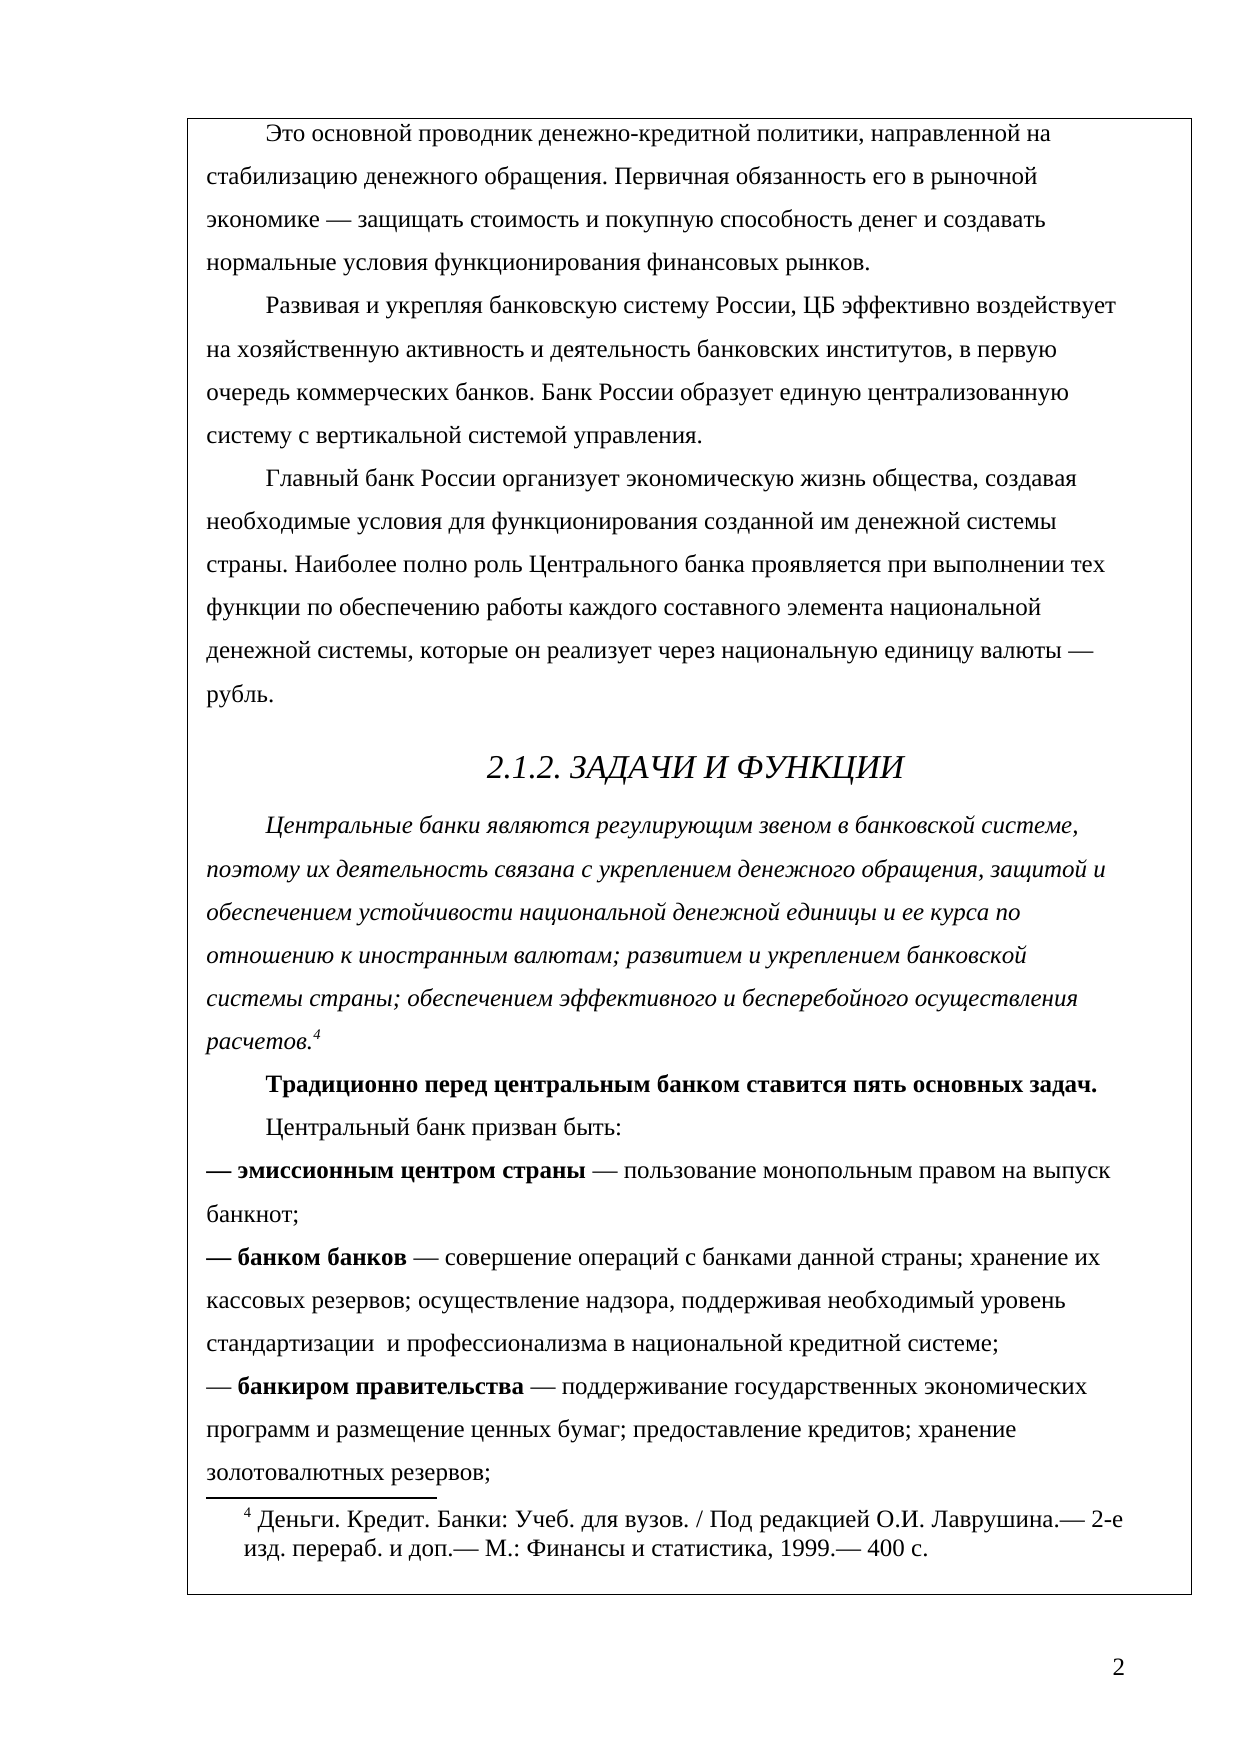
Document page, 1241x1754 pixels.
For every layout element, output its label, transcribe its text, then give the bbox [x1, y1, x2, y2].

text Центральные банки являются регулирующим звеном в банковской системе, поэтому их деятельность связана с укреплением денежного обращения, защитой и обеспечением устойчивости национальной денежной единицы и ее курса по отношению к иностранным валютам; развитием и укреплением банковской системы страны; обеспечением эффективного и бесперебойного осуществления расчетов. [206, 811, 1125, 1055]
subtitle 2.1.2. ЗАДАЧИ И ФУНКЦИИ [206, 747, 1125, 785]
text — эмиссионным центром страны — пользование монопольным правом на выпуск банкнот; [206, 1156, 1125, 1227]
text — банком банков — совершение операций с банками данной страны; хранение их кассовых резервов; осуществление надзора, поддерживая необходимый уровень стандартизации и профессионализма в национальной кредитной системе; [206, 1242, 1125, 1357]
text Развивая и укрепляя банковскую систему России, ЦБ эффективно воздействует на хозяйственную активность и деятельность банковских институтов, в первую очередь коммерческих банков. Банк России образует единую централизованную систему с вертикальной системой управления. [206, 291, 1125, 449]
text — банкиром правительства — поддерживание государственных экономических программ и размещение ценных бумаг; предоставление кредитов; хранение золотовалютных резервов; [206, 1371, 1125, 1486]
text Главный банк России организует экономическую жизнь общества, создавая необходимые условия для функционирования созданной им денежной системы страны. Наиболее полно роль Центрального банка проявляется при выполнении тех функции по обеспечению работы каждого составного элемента национальной денежной системы, которые он реализует через национальную единицу валюты — рубль. [206, 463, 1125, 707]
text Это основной проводник денежно-кредитной политики, направленной на стабилизацию денежного обращения. Первичная обязанность его в рыночной экономике — защищать стоимость и покупную способность денег и создавать нормальные условия функционирования финансовых рынков. [206, 118, 1125, 276]
text Центральный банк призван быть: [206, 1112, 1125, 1141]
text Традиционно перед центральным банком ставится пять основных задач. [206, 1069, 1125, 1098]
